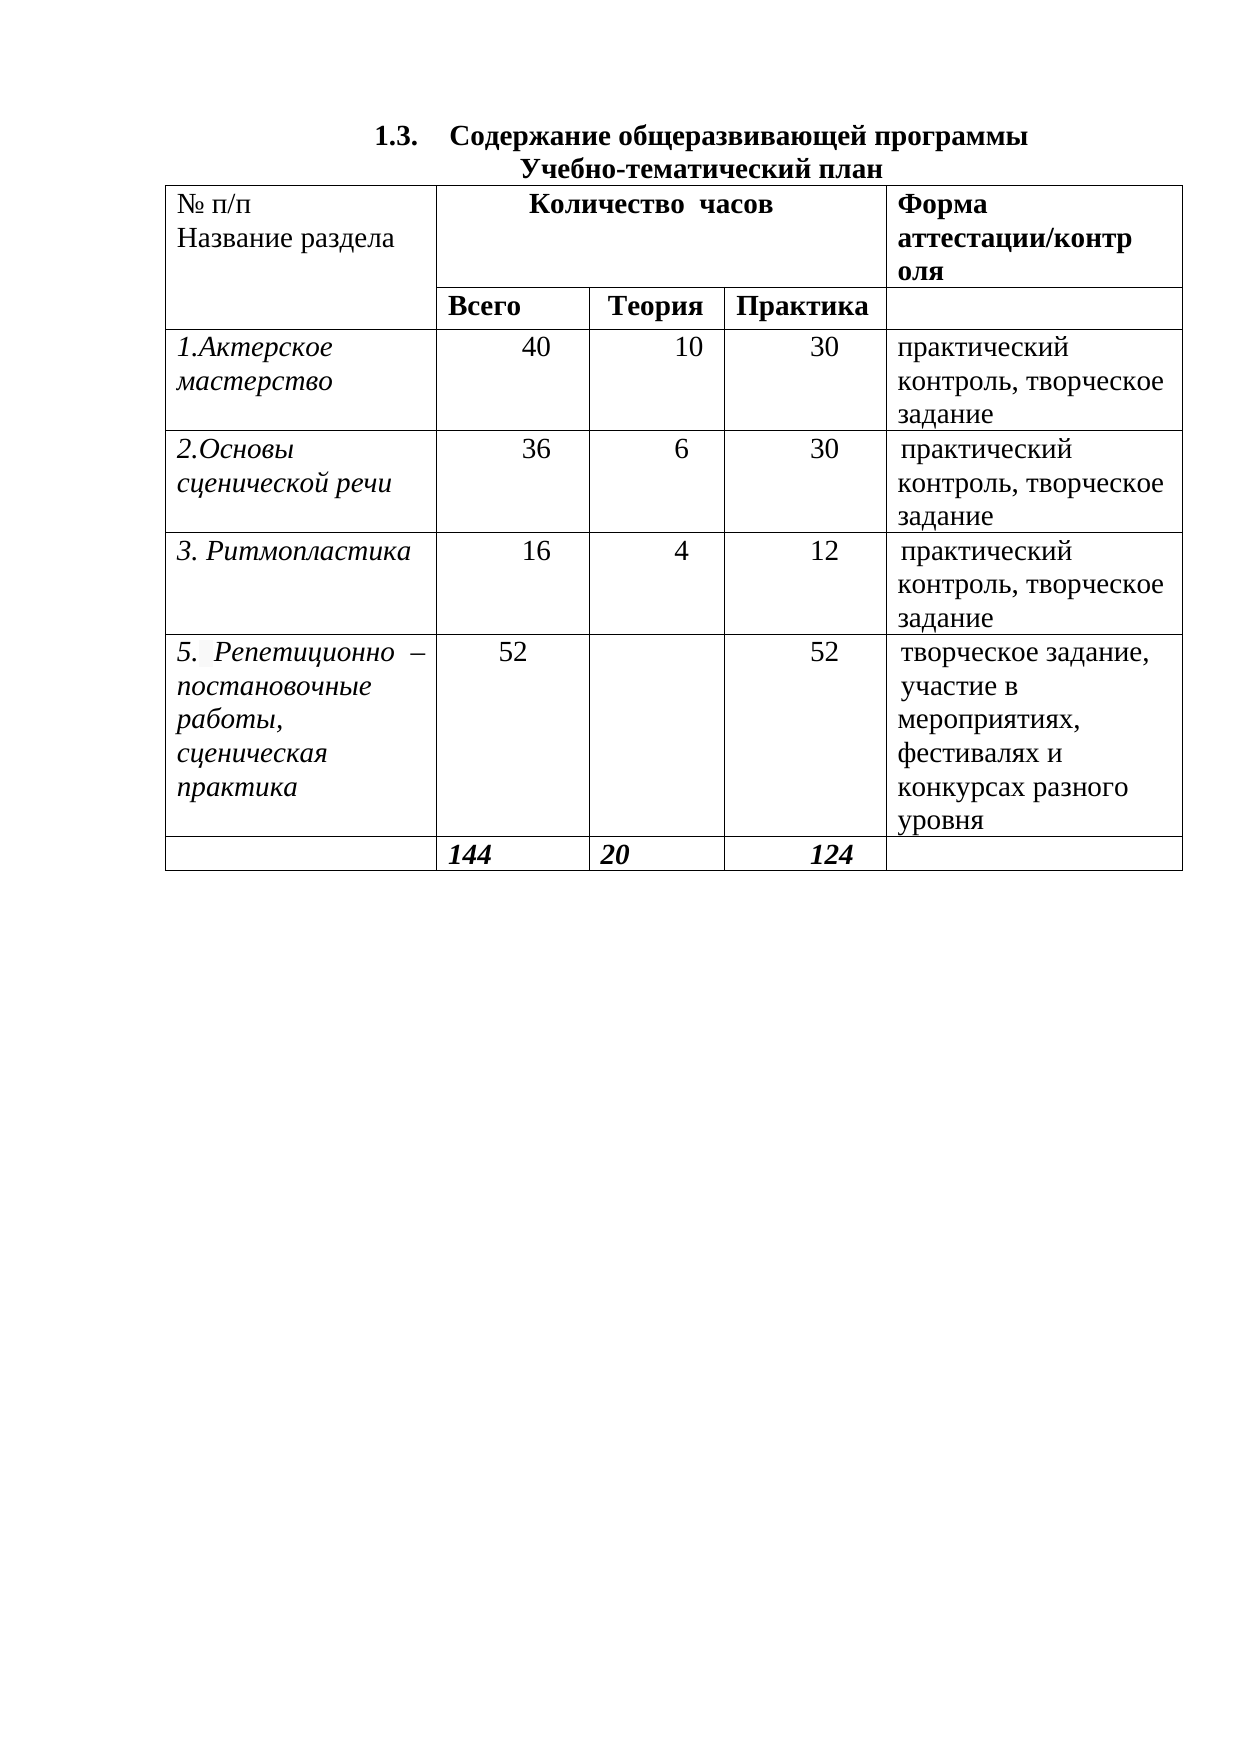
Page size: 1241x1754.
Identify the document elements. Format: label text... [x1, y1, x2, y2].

table_cell [590, 635, 724, 836]
table_cell 40 [437, 330, 589, 430]
table_cell Теория [590, 288, 724, 328]
table_cell [887, 288, 1182, 328]
table_cell Практика [725, 288, 886, 328]
table_cell 52 [437, 635, 589, 836]
table_cell 144 [437, 837, 589, 870]
table_cell 3. Ритмопластика [166, 533, 436, 633]
table_cell творческое задание, участие в мероприятиях, фестивалях и конкурсах разного уровня [887, 635, 1182, 836]
table_cell практический контроль, творческое задание [887, 533, 1182, 633]
table_cell практический контроль, творческое задание [994, 330, 1182, 430]
table_cell 6 [590, 431, 724, 532]
table_cell 20 [590, 837, 724, 870]
table_cell 4 [590, 533, 724, 633]
table_cell 124 [725, 837, 886, 870]
table_header № п/п Название раздела [166, 186, 436, 328]
table_header Количество часов [437, 186, 886, 287]
table_cell Всего [437, 288, 589, 328]
table_cell [887, 837, 1182, 870]
table_cell 2.Основы сценической речи [166, 431, 436, 532]
table_cell 10 [590, 330, 724, 430]
table_cell практический контроль, творческое задание [887, 431, 1182, 532]
table_cell 36 [437, 431, 589, 532]
table_cell 5. Репетиционно – постановочные работы, сценическая практика [166, 635, 436, 836]
table_cell 52 [725, 635, 886, 836]
text Учебно-тематический план [177, 152, 1152, 185]
table_cell 30 [725, 431, 886, 532]
table_cell 1.Актерское мастерство [166, 330, 436, 430]
table_header Форма аттестации/контроля [887, 186, 1182, 287]
list Содержание общеразвивающей программы [251, 118, 1152, 152]
table_cell 16 [437, 533, 589, 633]
table_cell [166, 837, 436, 870]
table_cell 30 [725, 330, 886, 430]
table_cell 12 [725, 533, 886, 633]
